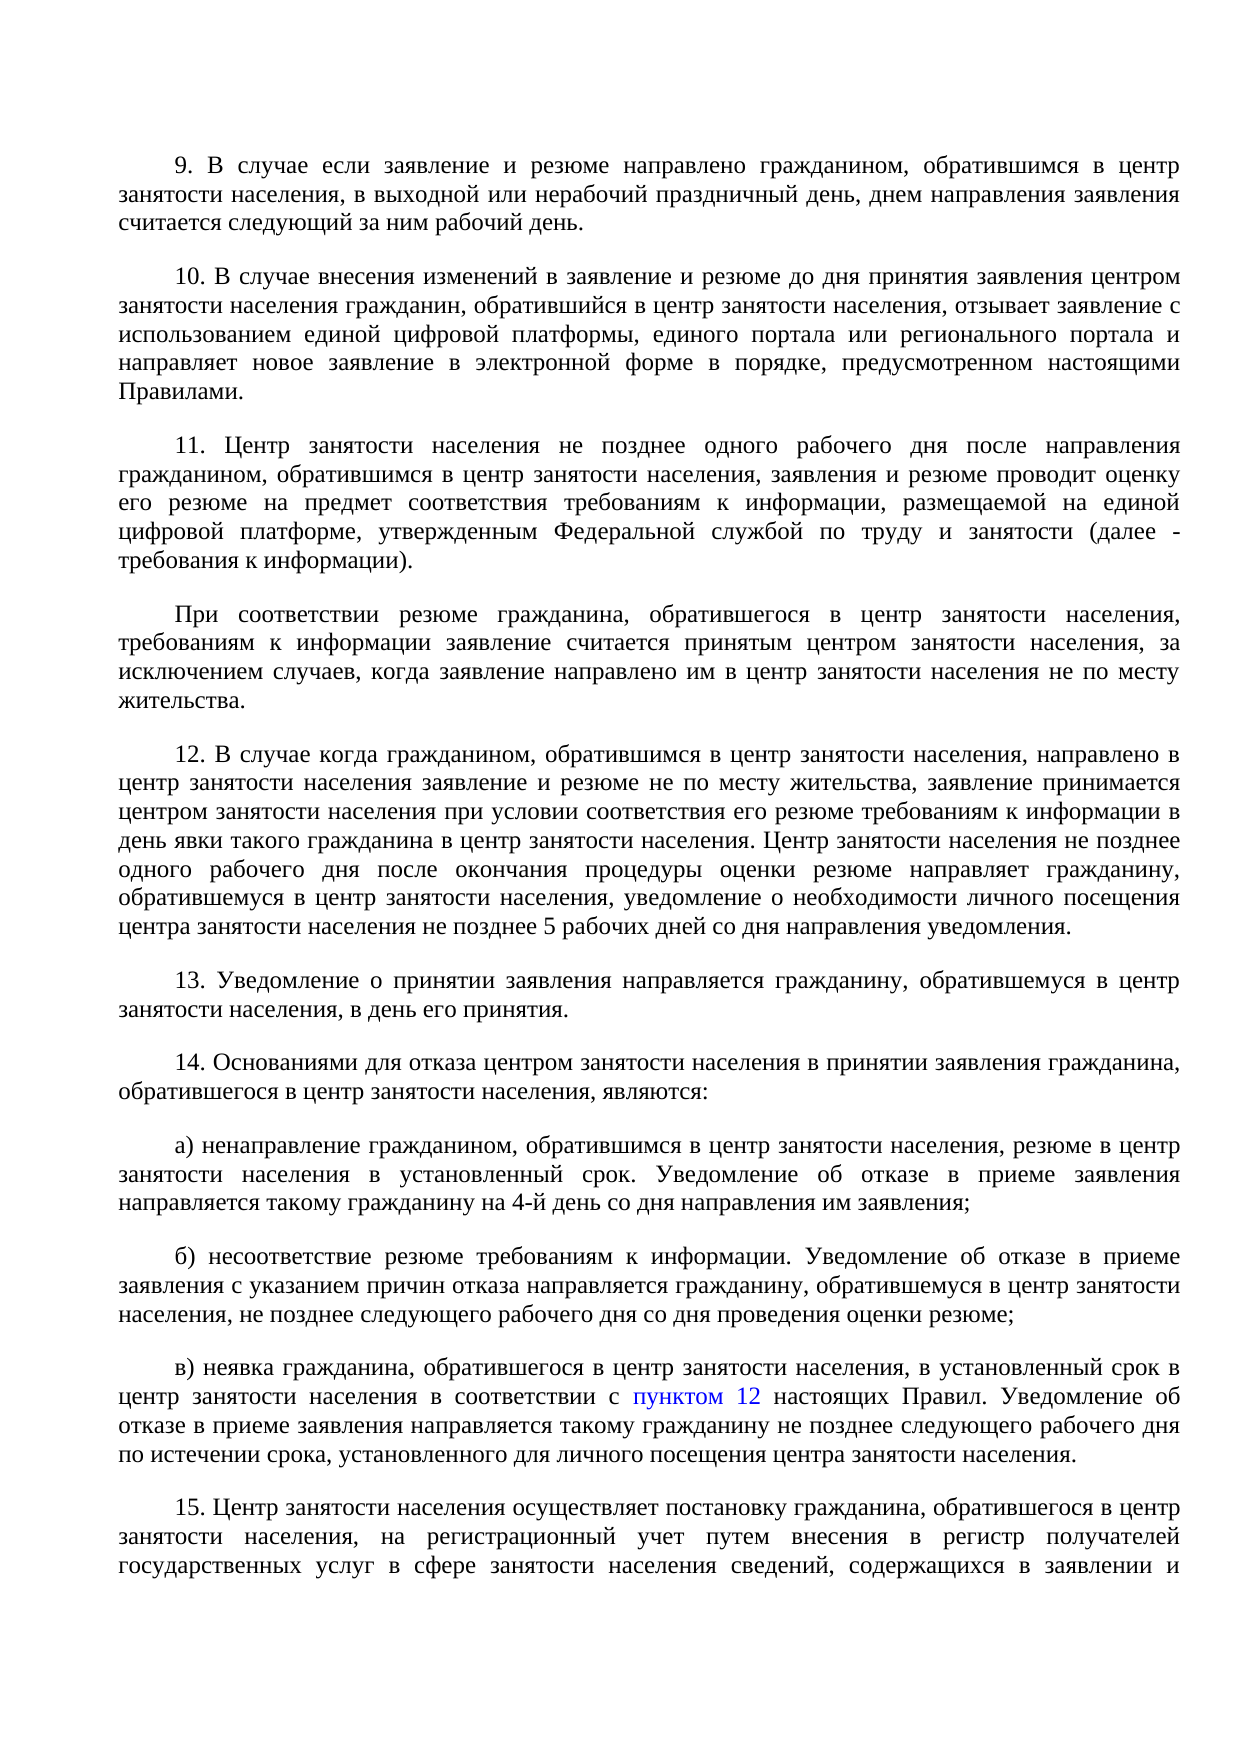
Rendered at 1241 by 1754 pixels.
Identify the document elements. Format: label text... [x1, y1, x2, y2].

text 13. Уведомление о принятии заявления направляется гражданину, обратившемуся в центр занятости населения, в день его принятия. [118, 965, 1181, 1022]
text б) несоответствие резюме требованиям к информации. Уведомление об отказе в приеме заявления с указанием причин отказа направляется гражданину, обратившемуся в центр занятости населения, не позднее следующего рабочего дня со дня проведения оценки резюме; [118, 1241, 1181, 1327]
text 14. Основаниями для отказа центром занятости населения в принятии заявления гражданина, обратившегося в центр занятости населения, являются: [118, 1047, 1181, 1105]
text При соответствии резюме гражданина, обратившегося в центр занятости населения, требованиям к информации заявление считается принятым центром занятости населения, за исключением случаев, когда заявление направлено им в центр занятости населения не по месту жительства. [118, 599, 1181, 714]
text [118, 1492, 1181, 1579]
text 11. Центр занятости населения не позднее одного рабочего дня после направления гражданином, обратившимся в центр занятости населения, заявления и резюме проводит оценку его резюме на предмет соответствия требованиям к информации, размещаемой на единой цифровой платформе, утвержденным Федеральной службой по труду и занятости (далее - требования к информации). [118, 430, 1181, 574]
text 12. В случае когда гражданином, обратившимся в центр занятости населения, направлено в центр занятости населения заявление и резюме не по месту жительства, заявление принимается центром занятости населения при условии соответствия его резюме требованиям к информации в день явки такого гражданина в центр занятости населения. Центр занятости населения не позднее одного рабочего дня после окончания процедуры оценки резюме направляет гражданину, обратившемуся в центр занятости населения, уведомление о необходимости личного посещения центра занятости населения не позднее 5 рабочих дней со дня направления уведомления. [118, 739, 1181, 940]
text в) неявка гражданина, обратившегося в центр занятости населения, в установленный срок в центр занятости населения в соответствии с пунктом 12 настоящих Правил. Уведомление об отказе в приеме заявления направляется такому гражданину не позднее следующего рабочего дня по истечении срока, установленного для личного посещения центра занятости населения. [118, 1352, 1181, 1467]
text а) ненаправление гражданином, обратившимся в центр занятости населения, резюме в центр занятости населения в установленный срок. Уведомление об отказе в приеме заявления направляется такому гражданину на 4-й день со дня направления им заявления; [118, 1130, 1181, 1216]
text 10. В случае внесения изменений в заявление и резюме до дня принятия заявления центром занятости населения гражданин, обратившийся в центр занятости населения, отзывает заявление с использованием единой цифровой платформы, единого портала или регионального портала и направляет новое заявление в электронной форме в порядке, предусмотренном настоящими Правилами. [118, 261, 1181, 405]
text 9. В случае если заявление и резюме направлено гражданином, обратившимся в центр занятости населения, в выходной или нерабочий праздничный день, днем направления заявления считается следующий за ним рабочий день. [118, 150, 1181, 236]
